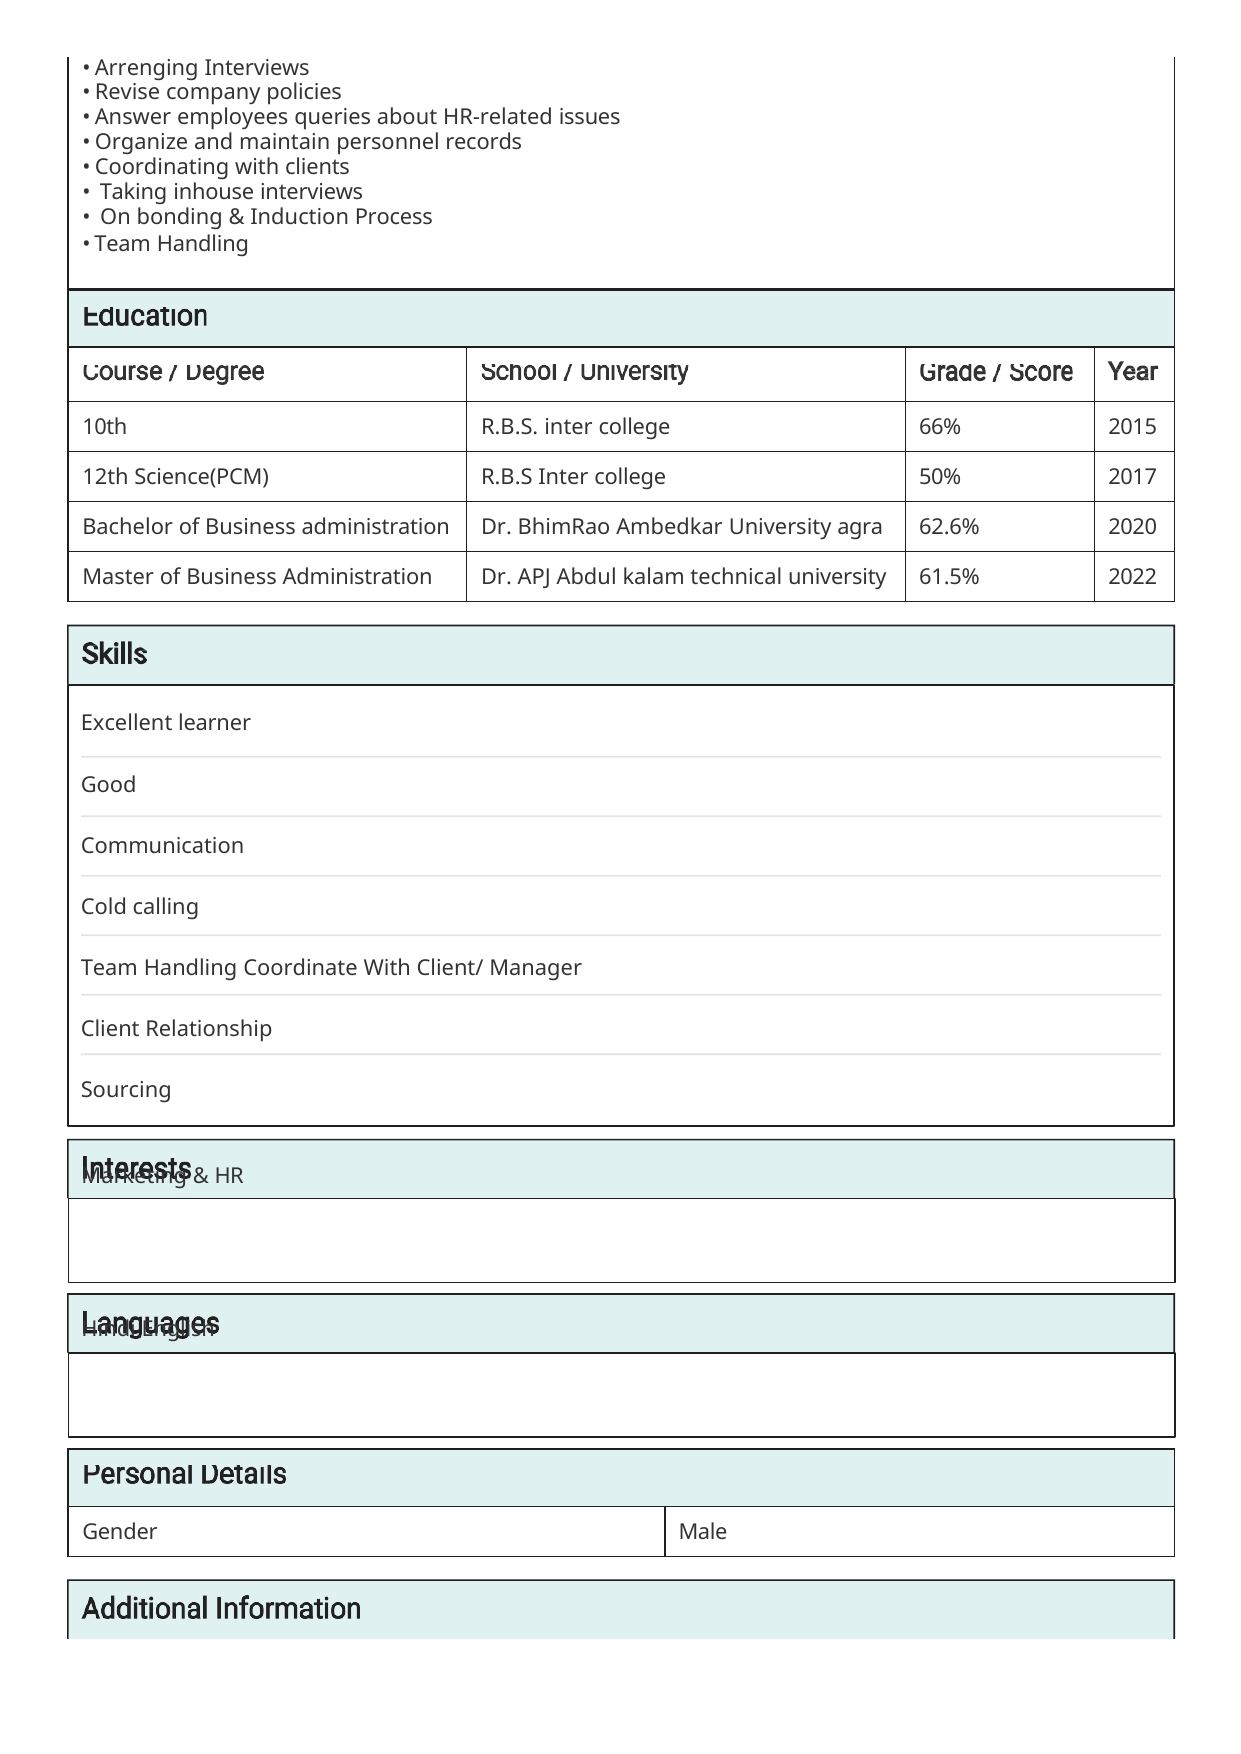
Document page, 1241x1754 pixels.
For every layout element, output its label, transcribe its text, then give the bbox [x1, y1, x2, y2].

table_cell [69, 348, 466, 401]
table_cell 10th [69, 402, 466, 451]
table_cell 2020 [1095, 502, 1174, 551]
table_cell Bachelor of Business administration [69, 502, 466, 551]
table_cell Master of Business Administration [69, 552, 466, 601]
table_cell 12th Science(PCM) [69, 452, 466, 501]
table_cell 50% [906, 452, 1094, 501]
table_cell [467, 348, 905, 401]
table_cell 2022 [1095, 552, 1174, 601]
table_cell 2017 [1095, 452, 1174, 501]
picture [84, 307, 207, 326]
table_cell 66% [906, 402, 1094, 451]
table_header [69, 1450, 1174, 1506]
table_cell [906, 348, 1094, 401]
picture [81, 1595, 360, 1619]
table_cell [1095, 348, 1174, 401]
picture [481, 364, 689, 385]
table_cell [69, 291, 1174, 346]
picture [84, 1465, 286, 1484]
table_cell 61.5% [906, 552, 1094, 601]
table_cell Dr. BhimRao Ambedkar University agra [467, 502, 905, 551]
picture [83, 1156, 191, 1179]
table_cell 2015 [1095, 402, 1174, 451]
picture [83, 365, 264, 385]
table_cell R.B.S Inter college [467, 452, 905, 501]
table_cell R.B.S. inter college [467, 402, 905, 451]
table_cell Gender [69, 1507, 664, 1556]
picture [920, 364, 1073, 382]
table_header Arrenging Interviews Revise company policies Answer employees queries about HR-related issues Organize and maintain personnel records Coordinating with clients Taking inhouse interviews On bonding & Induction Process Team Handling [69, 57, 1174, 288]
picture [83, 1311, 219, 1339]
table_cell 62.6% [906, 502, 1094, 551]
table_cell Male [666, 1507, 1174, 1556]
table_cell Dr. APJ Abdul kalam technical university [467, 552, 905, 601]
